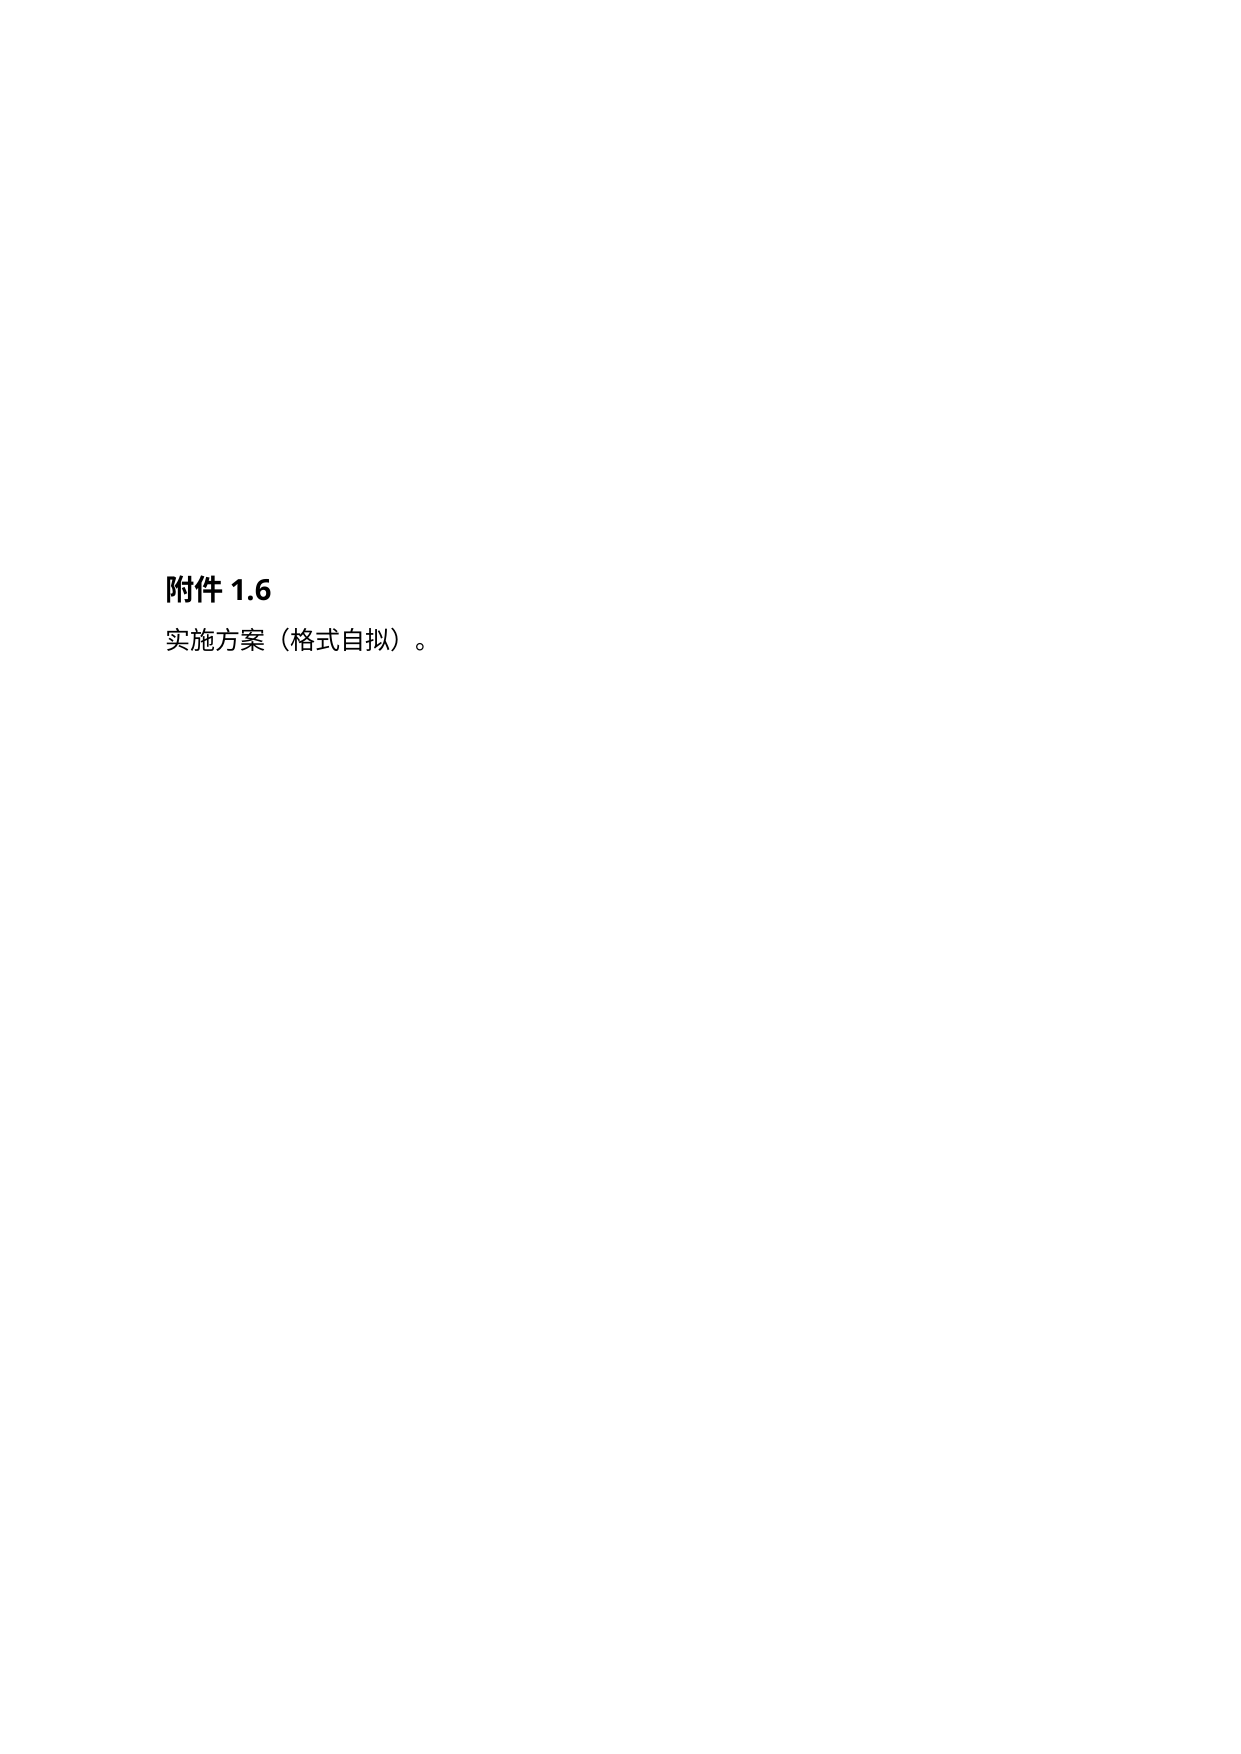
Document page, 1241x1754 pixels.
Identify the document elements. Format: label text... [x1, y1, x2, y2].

text 附件1.6 [165, 556, 1087, 621]
text 实施方案（格式自拟）。 [165, 621, 1087, 657]
